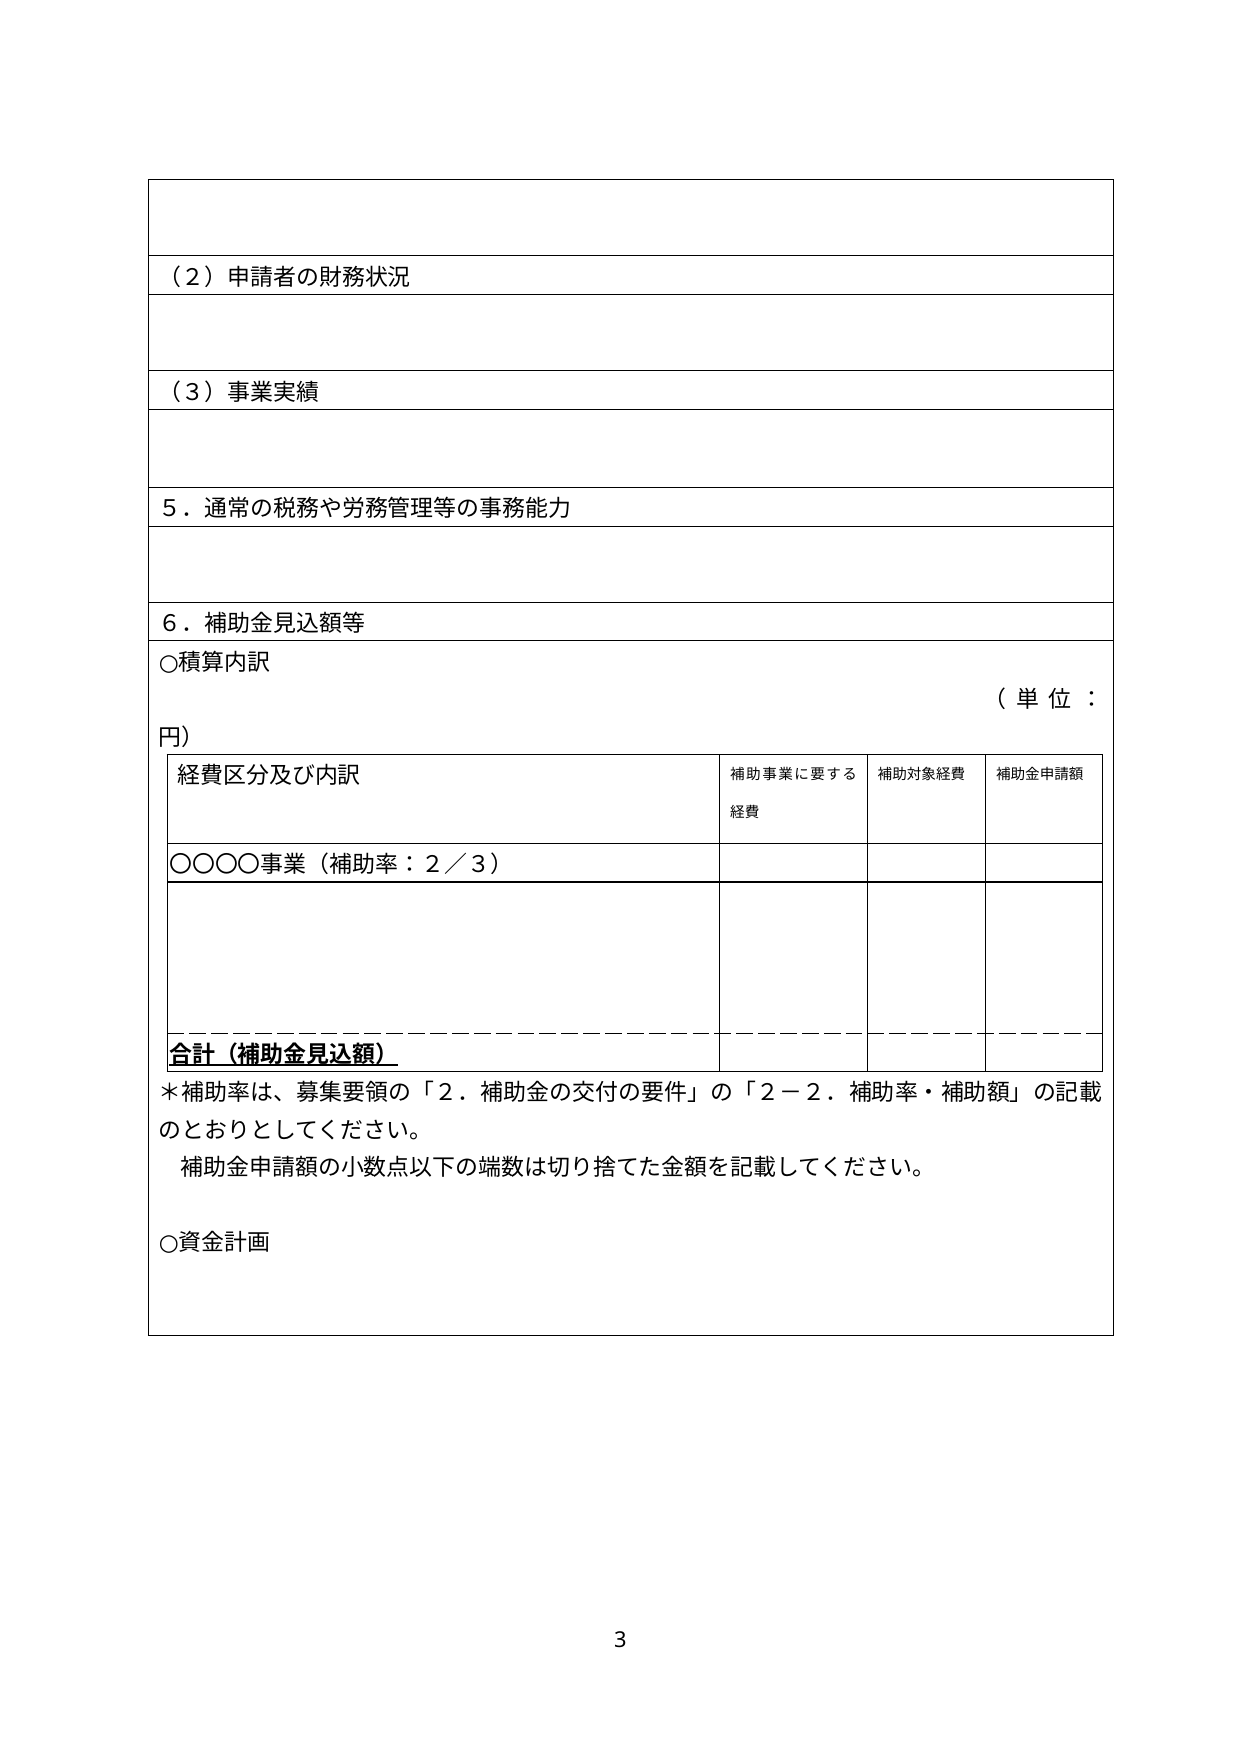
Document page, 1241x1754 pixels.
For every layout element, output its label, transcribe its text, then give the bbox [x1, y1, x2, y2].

table_cell [149, 180, 1113, 255]
table_cell ５．通常の税務や労務管理等の事務能力 [149, 488, 1113, 526]
table_cell （２）申請者の財務状況 [149, 256, 1113, 294]
table_cell ６．補助金見込額等 [149, 603, 1113, 640]
table_cell [149, 410, 1113, 487]
table_cell [149, 527, 1113, 602]
table_cell （３）事業実績 [149, 371, 1113, 409]
table_cell [149, 295, 1113, 370]
table_cell ○積算内訳 （単位：円） ＊補助率は、募集要領の「２．補助金の交付の要件」の「２－２．補助率・補助額」の記載のとおりとしてください。 補助金申請額の小数点以下の端数は切り捨てた金額を記載してください。 ○資金計画 [149, 641, 1113, 1334]
